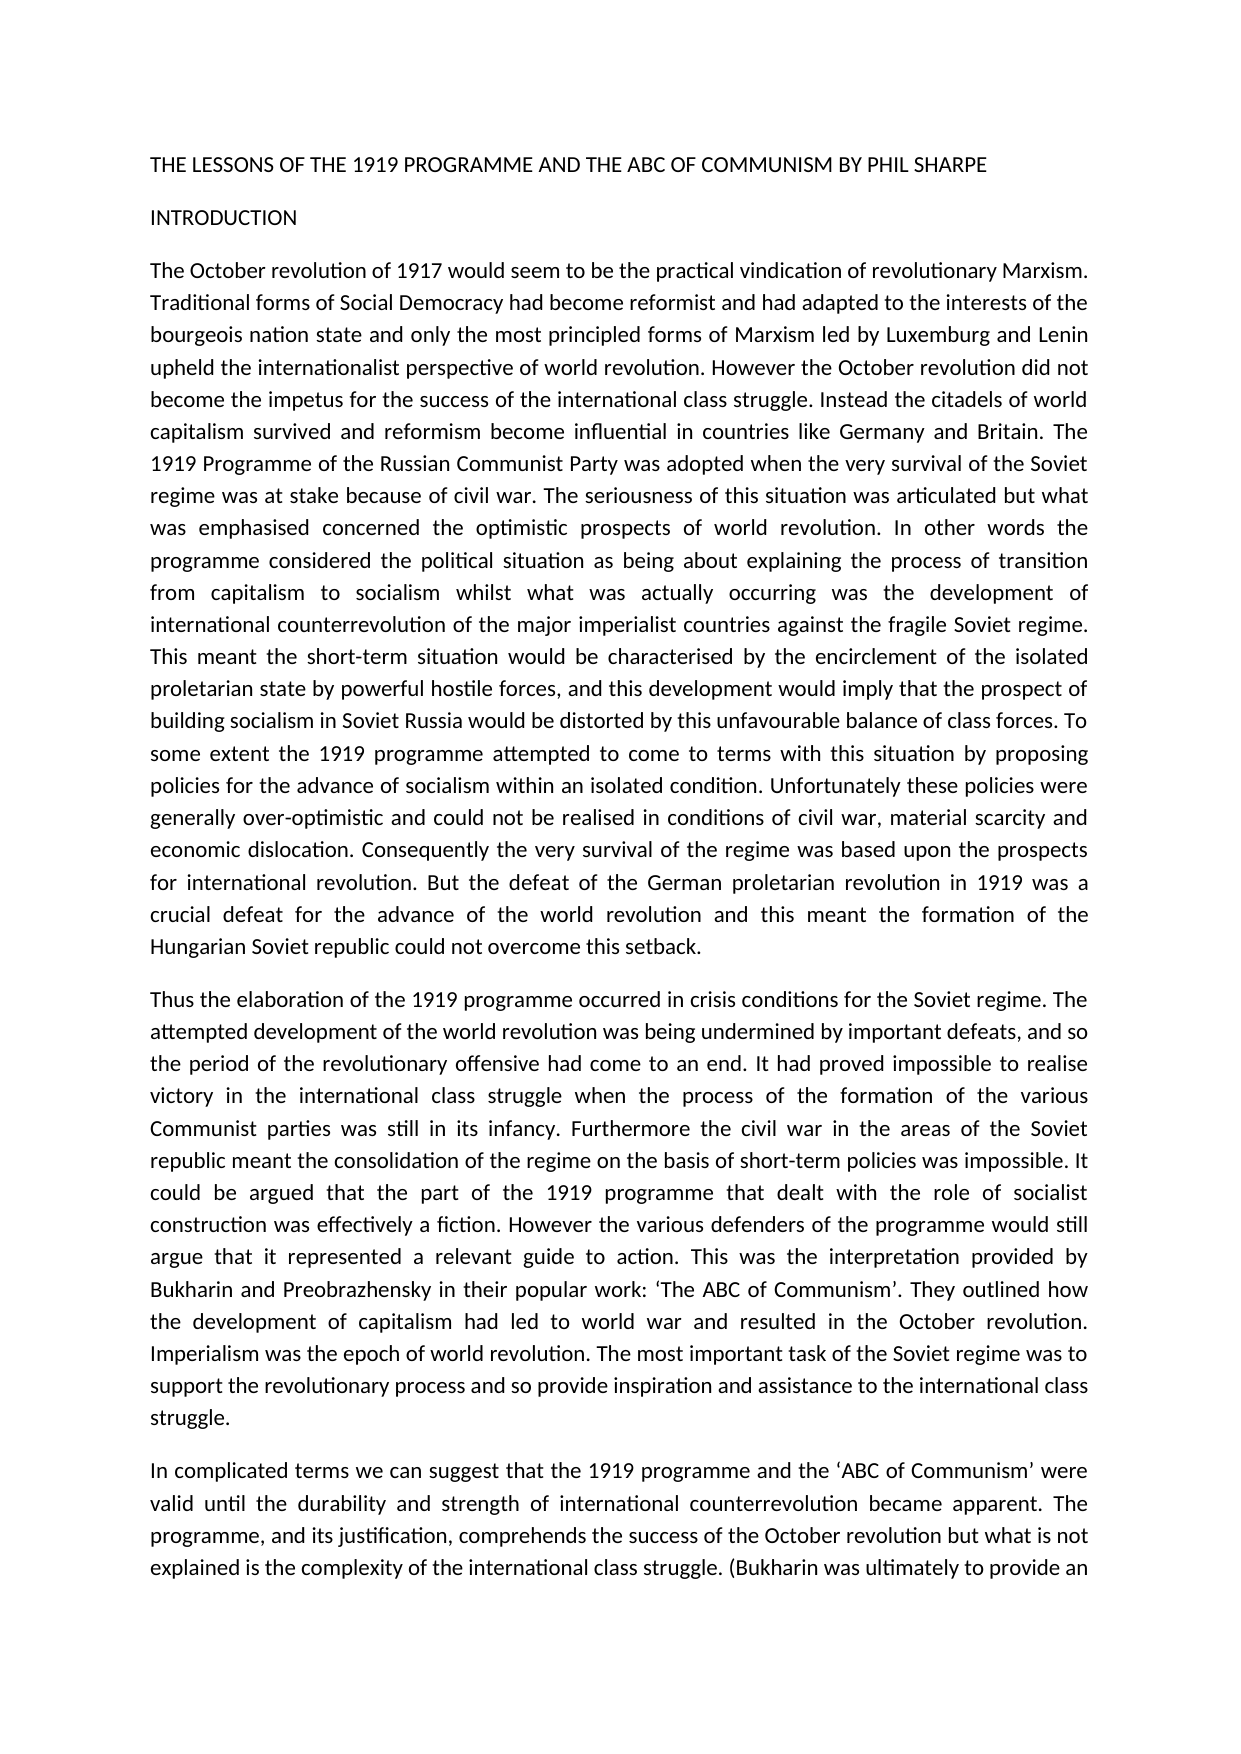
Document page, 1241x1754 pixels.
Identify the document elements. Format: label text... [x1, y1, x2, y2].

text The October revolution of 1917 would seem to be the practical vindication of revolutionary Marxism. Traditional forms of Social Democracy had become reformist and had adapted to the interests of the bourgeois nation state and only the most principled forms of Marxism led by Luxemburg and Lenin upheld the internationalist perspective of world revolution. However the October revolution did not become the impetus for the success of the international class struggle. Instead the citadels of world capitalism survived and reformism become influential in countries like Germany and Britain. The 1919 Programme of the Russian Communist Party was adopted when the very survival of the Soviet regime was at stake because of civil war. The seriousness of this situation was articulated but what was emphasised concerned the optimistic prospects of world revolution. In other words the programme considered the political situation as being about explaining the process of transition from capitalism to socialism whilst what was actually occurring was the development of international counterrevolution of the major imperialist countries against the fragile Soviet regime. This meant the short-term situation would be characterised by the encirclement of the isolated proletarian state by powerful hostile forces, and this development would imply that the prospect of building socialism in Soviet Russia would be distorted by this unfavourable balance of class forces. To some extent the 1919 programme attempted to come to terms with this situation by proposing policies for the advance of socialism within an isolated condition. Unfortunately these policies were generally over-optimistic and could not be realised in conditions of civil war, material scarcity and economic dislocation. Consequently the very survival of the regime was based upon the prospects for international revolution. But the defeat of the German proletarian revolution in 1919 was a crucial defeat for the advance of the world revolution and this meant the formation of the Hungarian Soviet republic could not overcome this setback. [150, 256, 1090, 960]
text INTRODUCTION [150, 203, 1090, 231]
text Thus the elaboration of the 1919 programme occurred in crisis conditions for the Soviet regime. The attempted development of the world revolution was being undermined by important defeats, and so the period of the revolutionary offensive had come to an end. It had proved impossible to realise victory in the international class struggle when the process of the formation of the various Communist parties was still in its infancy. Furthermore the civil war in the areas of the Soviet republic meant the consolidation of the regime on the basis of short-term policies was impossible. It could be argued that the part of the 1919 programme that dealt with the role of socialist construction was effectively a fiction. However the various defenders of the programme would still argue that it represented a relevant guide to action. This was the interpretation provided by Bukharin and Preobrazhensky in their popular work: ‘The ABC of Communism’. They outlined how the development of capitalism had led to world war and resulted in the October revolution. Imperialism was the epoch of world revolution. The most important task of the Soviet regime was to support the revolutionary process and so provide inspiration and assistance to the international class struggle. [150, 985, 1090, 1431]
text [150, 1456, 1090, 1581]
text THE LESSONS OF THE 1919 PROGRAMME AND THE ABC OF COMMUNISM BY PHIL SHARPE [150, 150, 1090, 178]
